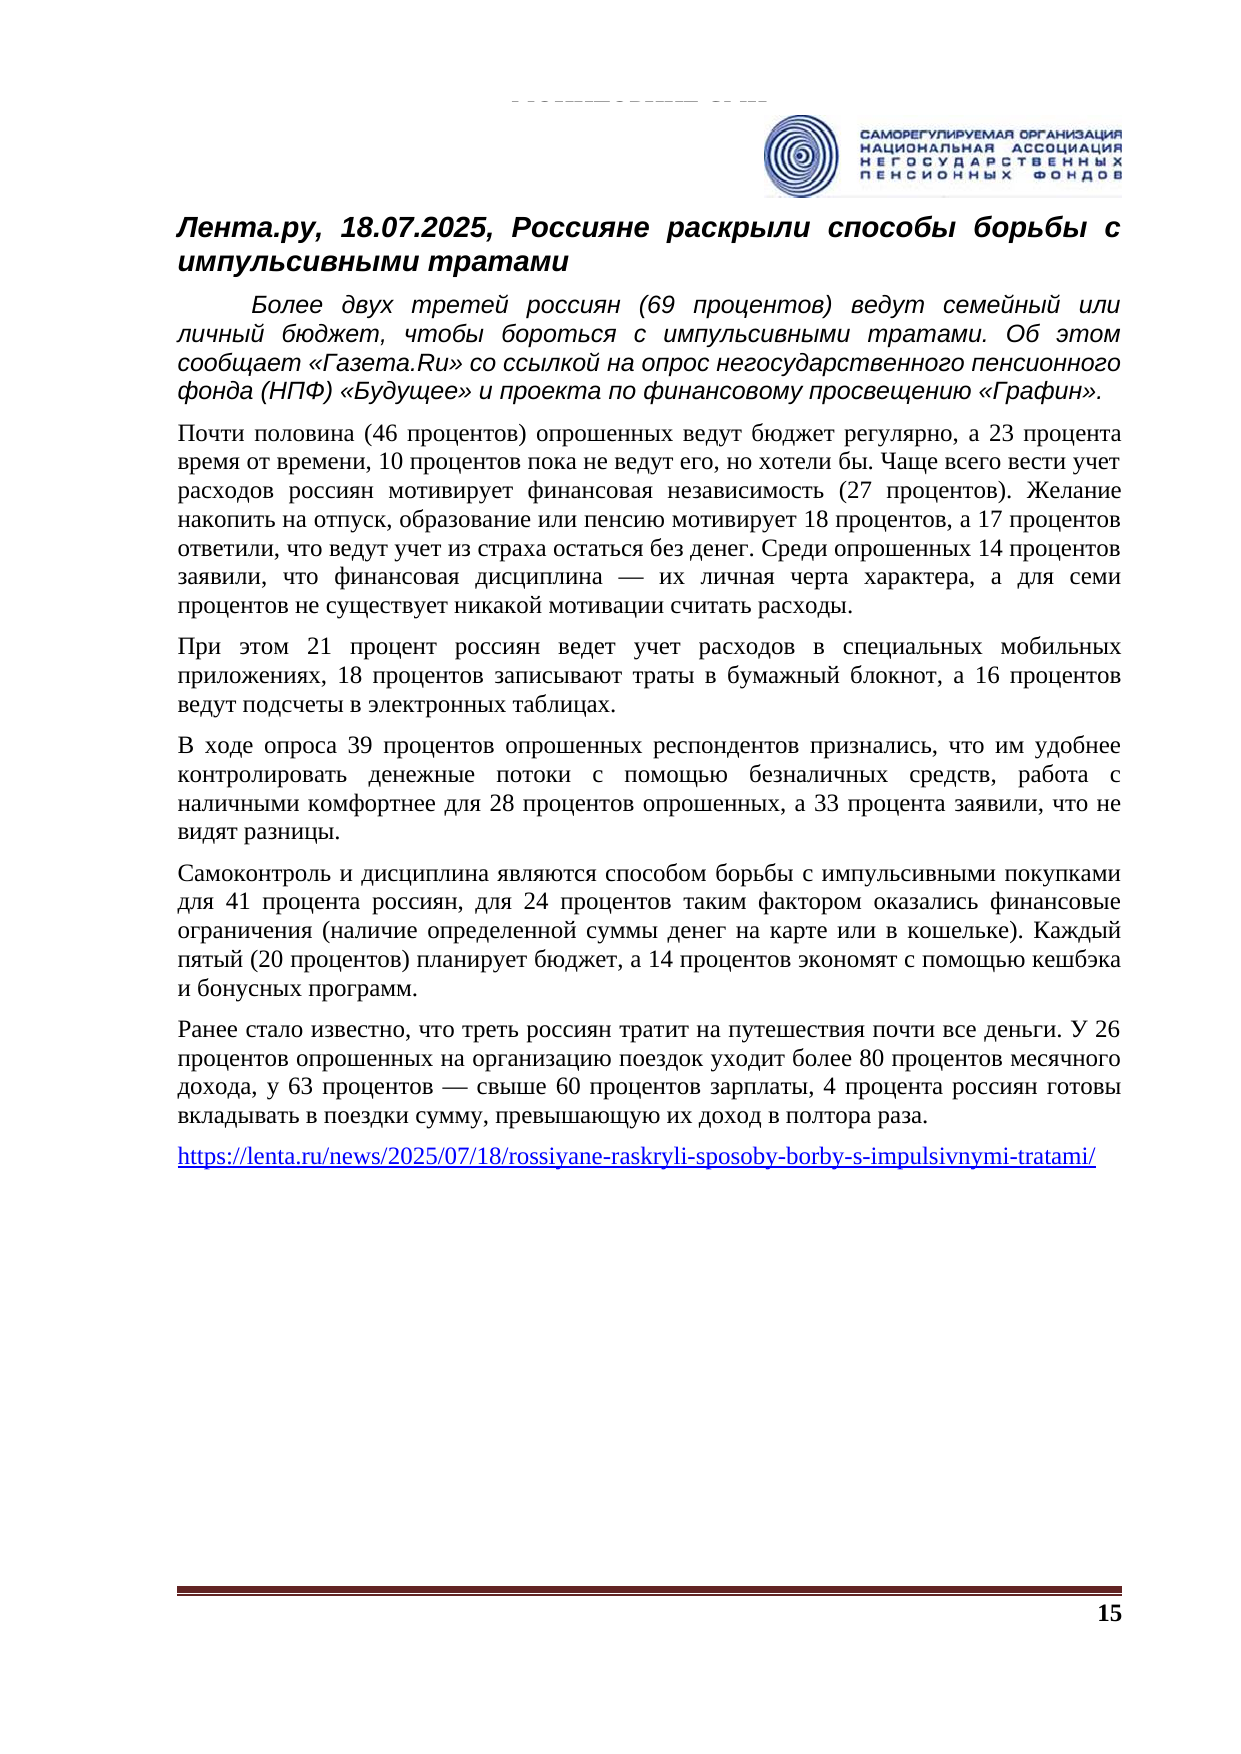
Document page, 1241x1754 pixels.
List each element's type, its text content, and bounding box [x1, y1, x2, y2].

picture [764, 115, 1122, 198]
text https://lenta.ru/news/2025/07/18/rossiyane-raskryli-sposoby-borby-s-impulsivnymi-tratami/ [177, 1141, 1122, 1170]
subtitle Более двух третей россиян (69 процентов) ведут семейный или личный бюджет, чтобы бороться с импульсивными тратами. Об этом сообщает «Газета.Ru» со ссылкой на опрос негосударственного пенсионного фонда (НПФ) «Будущее» и проекта по финансовому просвещению «Графин». [177, 290, 1122, 405]
text В ходе опроса 39 процентов опрошенных респондентов признались, что им удобнее контролировать денежные потоки с помощью безналичных средств, работа с наличными комфортнее для 28 процентов опрошенных, а 33 процента заявили, что не видят разницы. [177, 730, 1122, 845]
text Самоконтроль и дисциплина являются способом борьбы с импульсивными покупками для 41 процента россиян, для 24 процентов таким фактором оказались финансовые ограничения (наличие определенной суммы денег на карте или в кошельке). Каждый пятый (20 процентов) планирует бюджет, а 14 процентов экономят с помощью кешбэка и бонусных программ. [177, 858, 1122, 1001]
text Почти половина (46 процентов) опрошенных ведут бюджет регулярно, а 23 процента время от времени, 10 процентов пока не ведут его, но хотели бы. Чаще всего вести учет расходов россиян мотивирует финансовая независимость (27 процентов). Желание накопить на отпуск, образование или пенсию мотивирует 18 процентов, а 17 процентов ответили, что ведут учет из страха остаться без денег. Среди опрошенных 14 процентов заявили, что финансовая дисциплина — их личная черта характера, а для семи процентов не существует никакой мотивации считать расходы. [177, 418, 1122, 619]
text При этом 21 процент россиян ведет учет расходов в специальных мобильных приложениях, 18 процентов записывают траты в бумажный блокнот, а 16 процентов ведут подсчеты в электронных таблицах. [177, 631, 1122, 718]
subtitle Лента.ру, 18.07.2025, Россияне раскрыли способы борьбы с импульсивными тратами [177, 211, 1122, 278]
text Ранее стало известно, что треть россиян тратит на путешествия почти все деньги. У 26 процентов опрошенных на организацию поездок уходит более 80 процентов месячного дохода, у 63 процентов — свыше 60 процентов зарплаты, 4 процента россиян готовы вкладывать в поездки сумму, превышающую их доход в полтора раза. [177, 1014, 1122, 1129]
